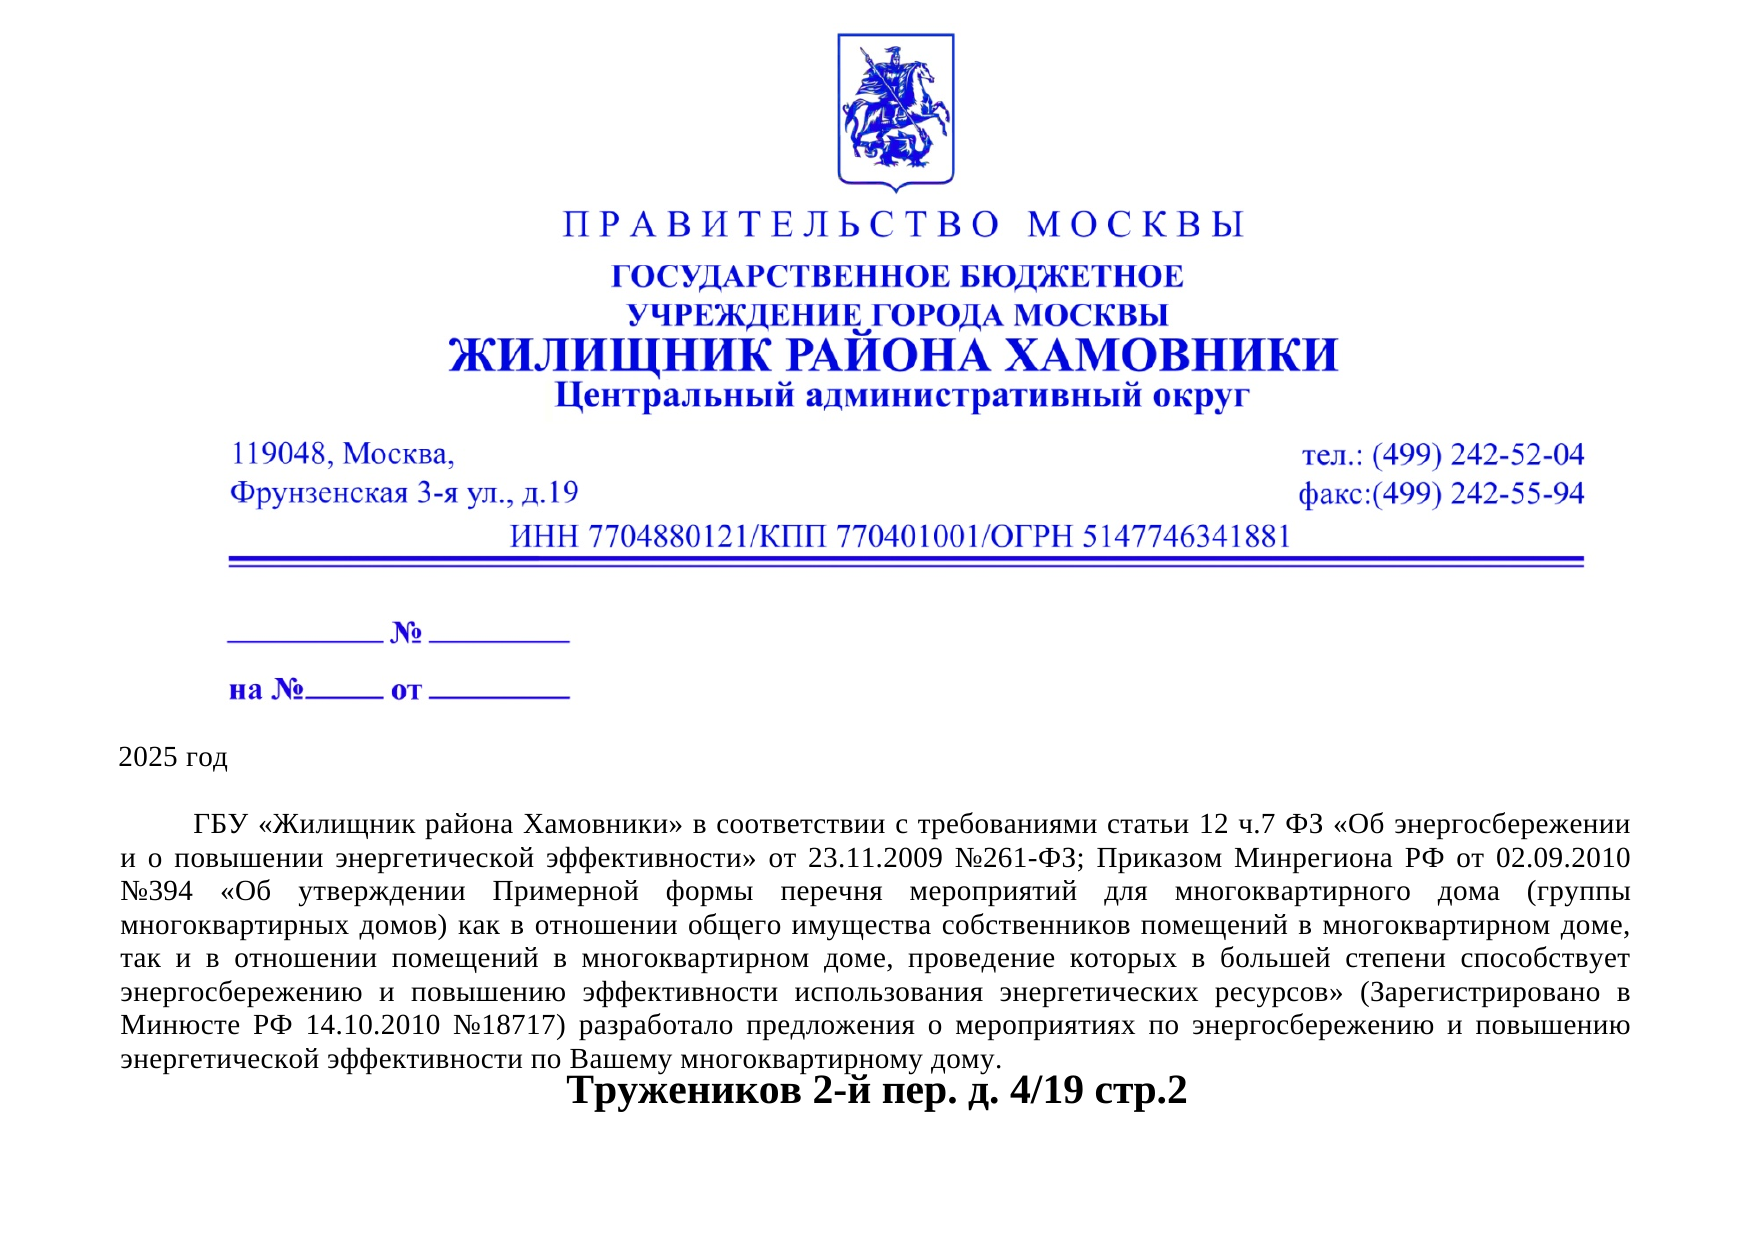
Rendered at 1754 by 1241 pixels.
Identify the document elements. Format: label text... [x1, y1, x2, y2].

text 2025 год [118, 740, 1634, 773]
text Тружеников 2-й пер. д. 4/19 стр.2 [118, 1075, 1636, 1111]
text ГБУ «Жилищник района Хамовники» в соответствии с требованиями статьи 12 ч.7 ФЗ «Об энергосбережении и о повышении энергетической эффективности» от 23.11.2009 №261-ФЗ; Приказом Минрегиона РФ от 02.09.2010 №394 «Об утверждении Примерной формы перечня мероприятий для многоквартирного дома (группы многоквартирных домов) как в отношении общего имущества собственников помещений в многоквартирном доме, так и в отношении помещений в многоквартирном доме, проведение которых в большей степени способствует энергосбережению и повышению эффективности использования энергетических ресурсов» (Зарегистрировано в Минюсте РФ 14.10.2010 №18717) разработало предложения о мероприятиях по энергосбережению и повышению энергетической эффективности по Вашему многоквартирному дому. [120, 807, 1634, 1075]
picture [68, 23, 1676, 728]
